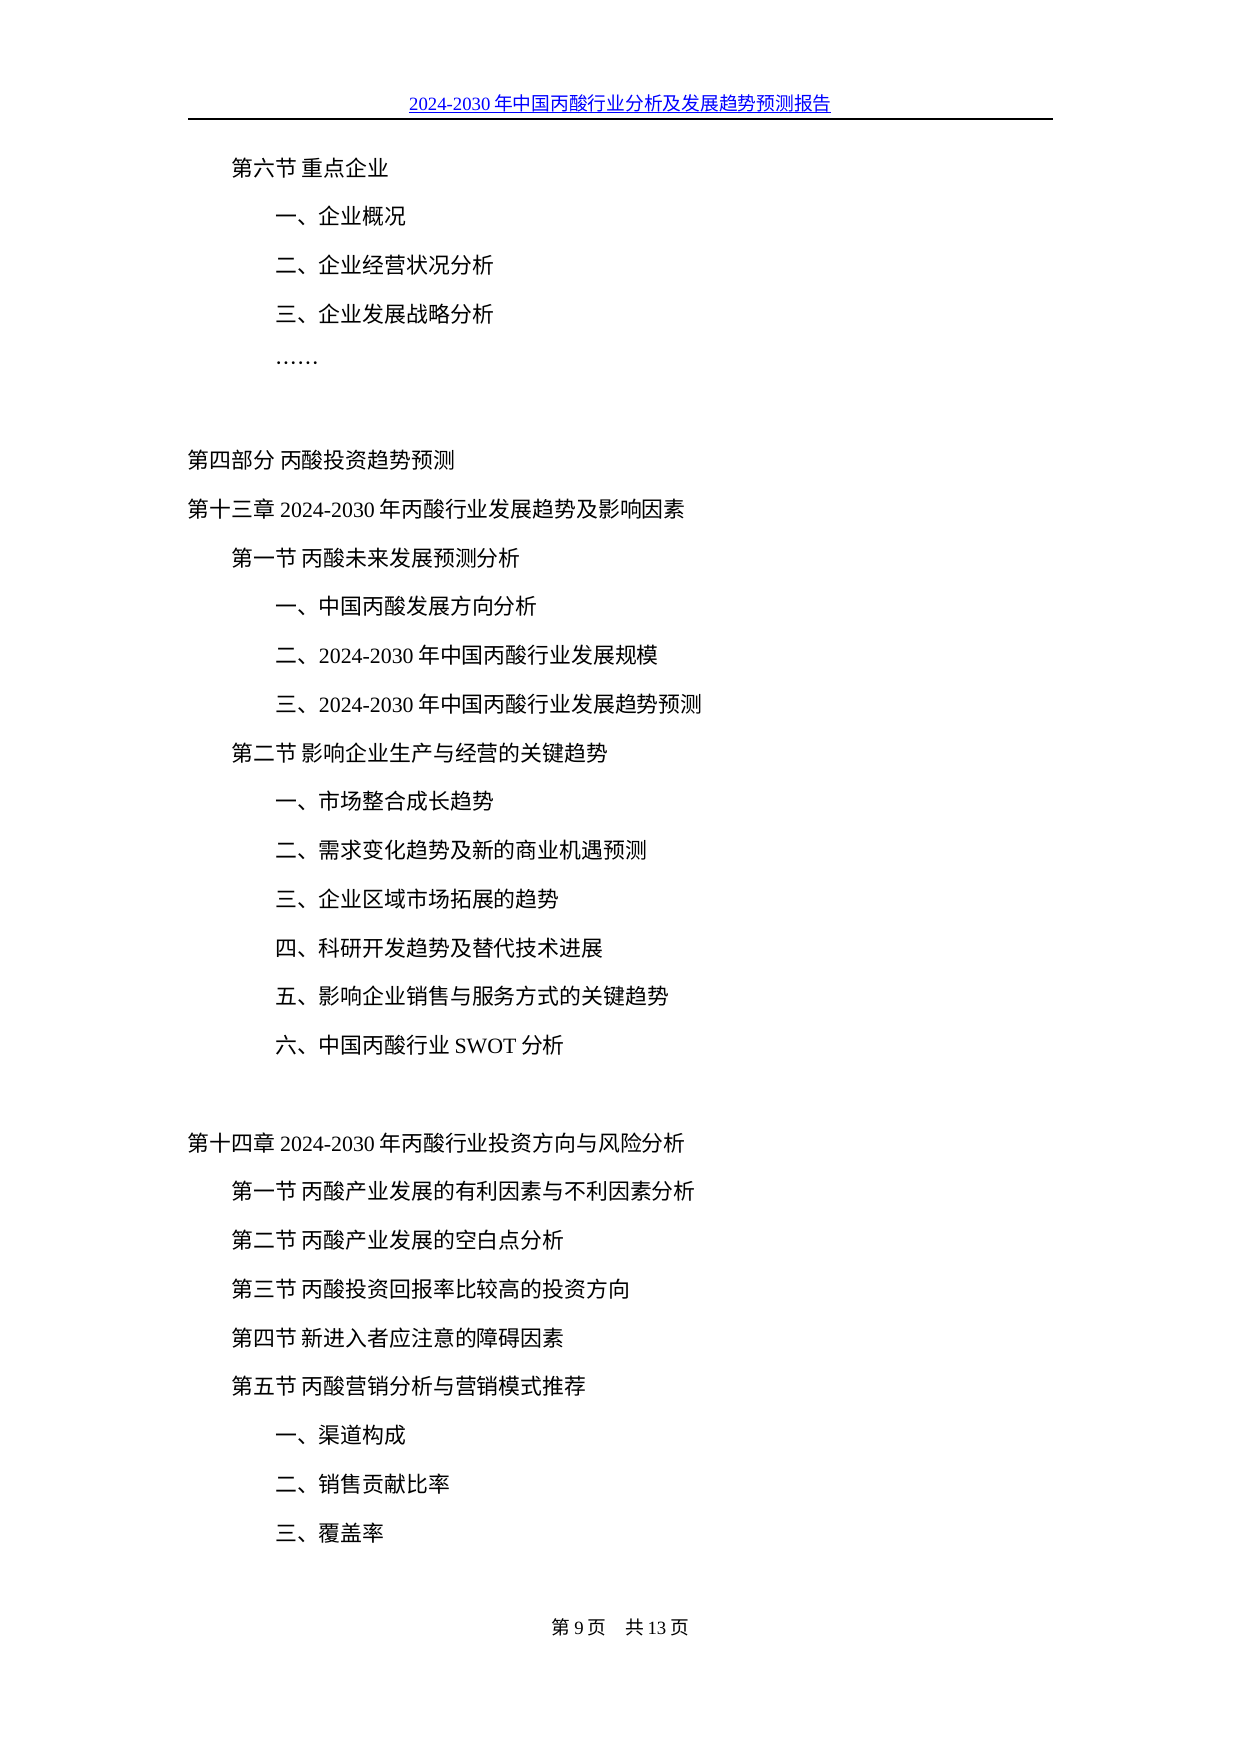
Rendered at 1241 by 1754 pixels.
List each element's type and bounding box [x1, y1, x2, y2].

text [187, 150, 1053, 1548]
